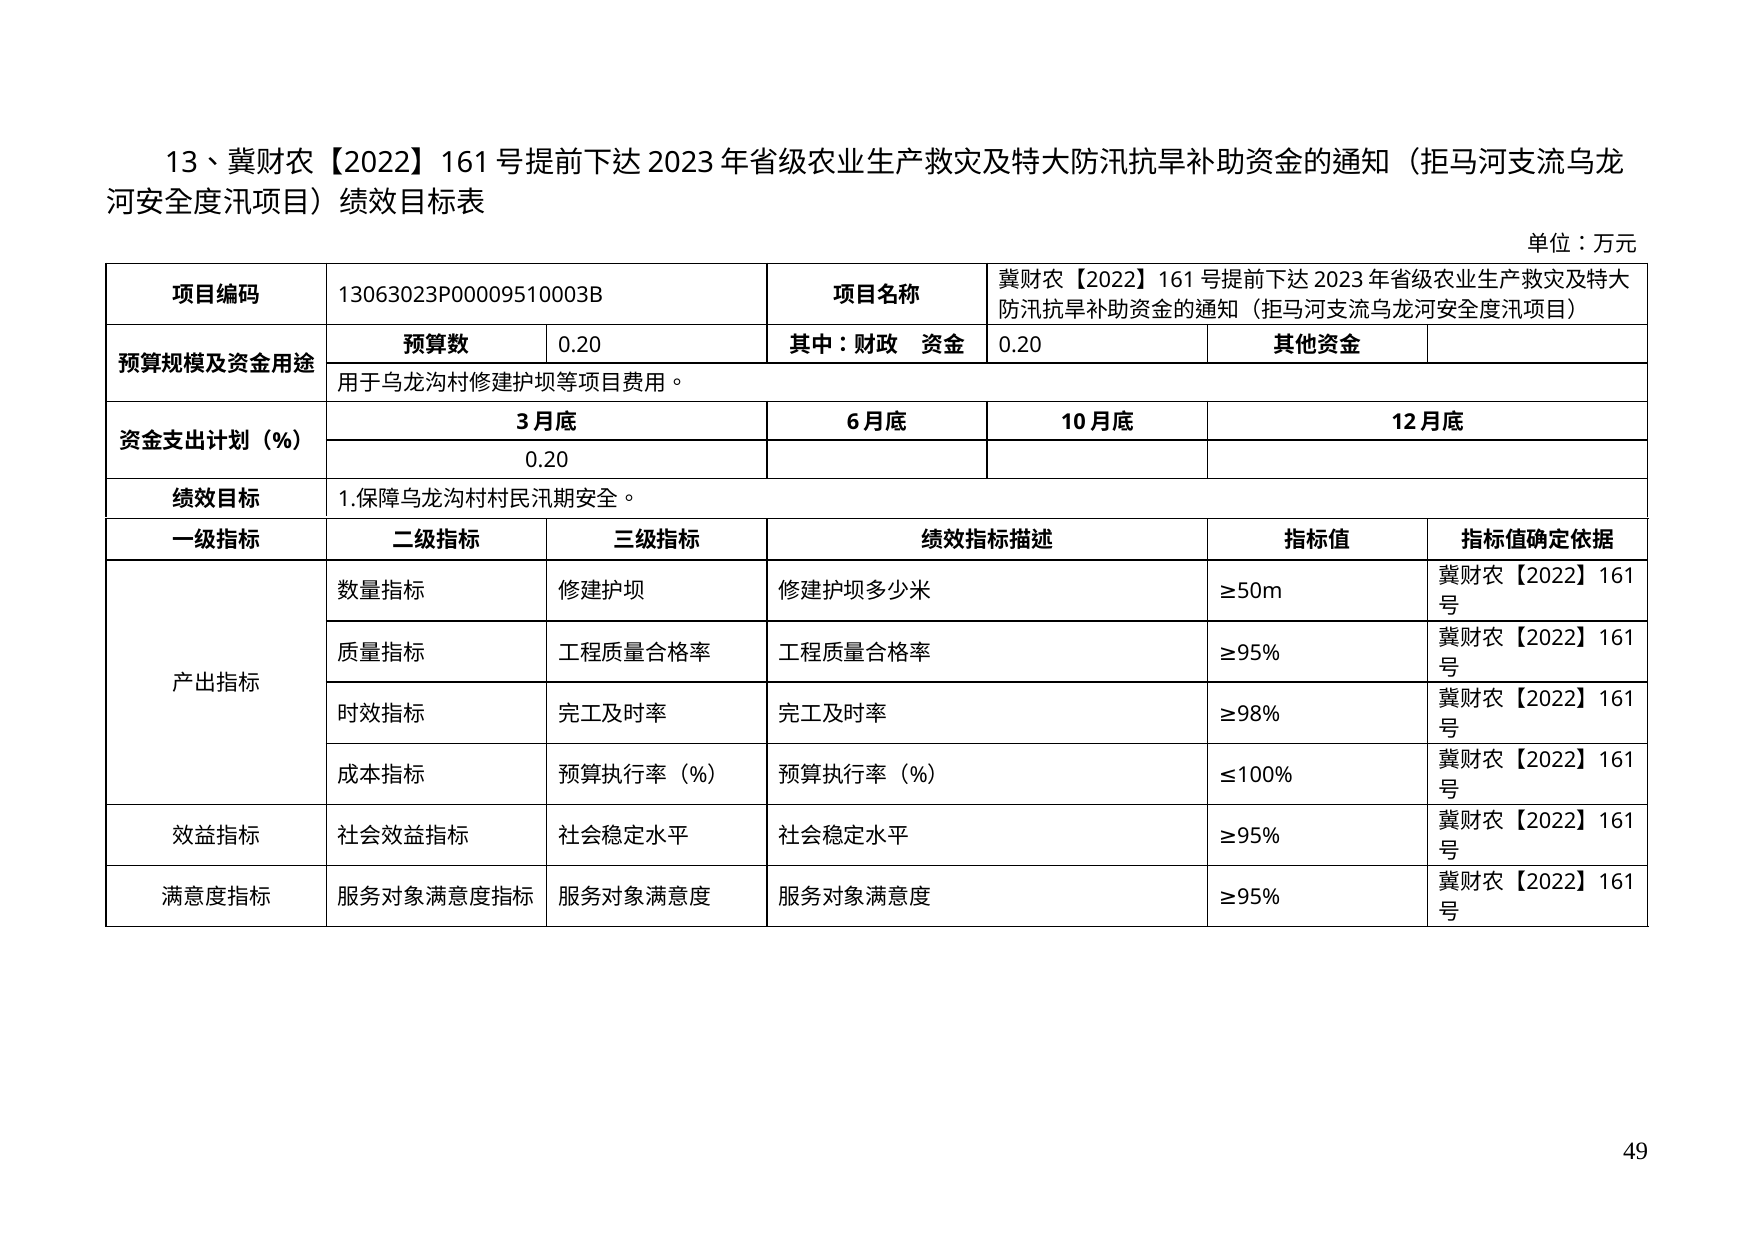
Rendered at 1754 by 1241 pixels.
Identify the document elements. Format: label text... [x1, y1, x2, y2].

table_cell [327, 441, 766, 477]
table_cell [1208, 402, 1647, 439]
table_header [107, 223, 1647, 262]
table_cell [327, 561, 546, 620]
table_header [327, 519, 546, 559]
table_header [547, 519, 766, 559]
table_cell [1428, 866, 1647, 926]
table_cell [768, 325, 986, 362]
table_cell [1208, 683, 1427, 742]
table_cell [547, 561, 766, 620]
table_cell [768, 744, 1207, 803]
text 13、冀财农【2022】161号提前下达2023年省级农业生产救灾及特大防汛抗旱补助资金的通知（拒马河支流乌龙河安全度汛项目）绩效目标表 [106, 142, 1648, 221]
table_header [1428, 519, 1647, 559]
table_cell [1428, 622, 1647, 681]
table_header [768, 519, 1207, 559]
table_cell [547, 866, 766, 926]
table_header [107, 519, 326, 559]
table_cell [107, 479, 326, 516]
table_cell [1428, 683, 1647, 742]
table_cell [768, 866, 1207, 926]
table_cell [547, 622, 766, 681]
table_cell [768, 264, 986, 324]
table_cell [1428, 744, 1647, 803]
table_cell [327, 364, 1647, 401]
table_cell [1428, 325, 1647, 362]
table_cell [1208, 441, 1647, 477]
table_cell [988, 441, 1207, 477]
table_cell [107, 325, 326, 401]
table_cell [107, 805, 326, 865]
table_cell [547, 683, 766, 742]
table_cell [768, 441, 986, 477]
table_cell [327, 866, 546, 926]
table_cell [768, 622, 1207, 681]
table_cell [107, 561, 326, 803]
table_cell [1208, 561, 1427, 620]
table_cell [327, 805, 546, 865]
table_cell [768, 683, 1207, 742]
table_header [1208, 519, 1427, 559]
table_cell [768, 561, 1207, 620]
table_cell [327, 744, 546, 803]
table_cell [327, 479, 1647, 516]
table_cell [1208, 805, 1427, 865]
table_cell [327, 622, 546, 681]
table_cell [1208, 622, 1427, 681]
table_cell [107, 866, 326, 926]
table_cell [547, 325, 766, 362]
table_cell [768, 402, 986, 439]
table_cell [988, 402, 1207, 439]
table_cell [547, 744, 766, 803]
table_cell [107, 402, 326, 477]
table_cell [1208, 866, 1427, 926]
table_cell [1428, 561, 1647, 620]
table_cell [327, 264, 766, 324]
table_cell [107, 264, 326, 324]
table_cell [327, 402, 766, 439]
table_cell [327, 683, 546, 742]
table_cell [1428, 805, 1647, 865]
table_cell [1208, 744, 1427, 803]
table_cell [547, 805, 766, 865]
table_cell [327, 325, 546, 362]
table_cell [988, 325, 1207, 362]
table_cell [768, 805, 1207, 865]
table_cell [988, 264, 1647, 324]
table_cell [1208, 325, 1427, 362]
